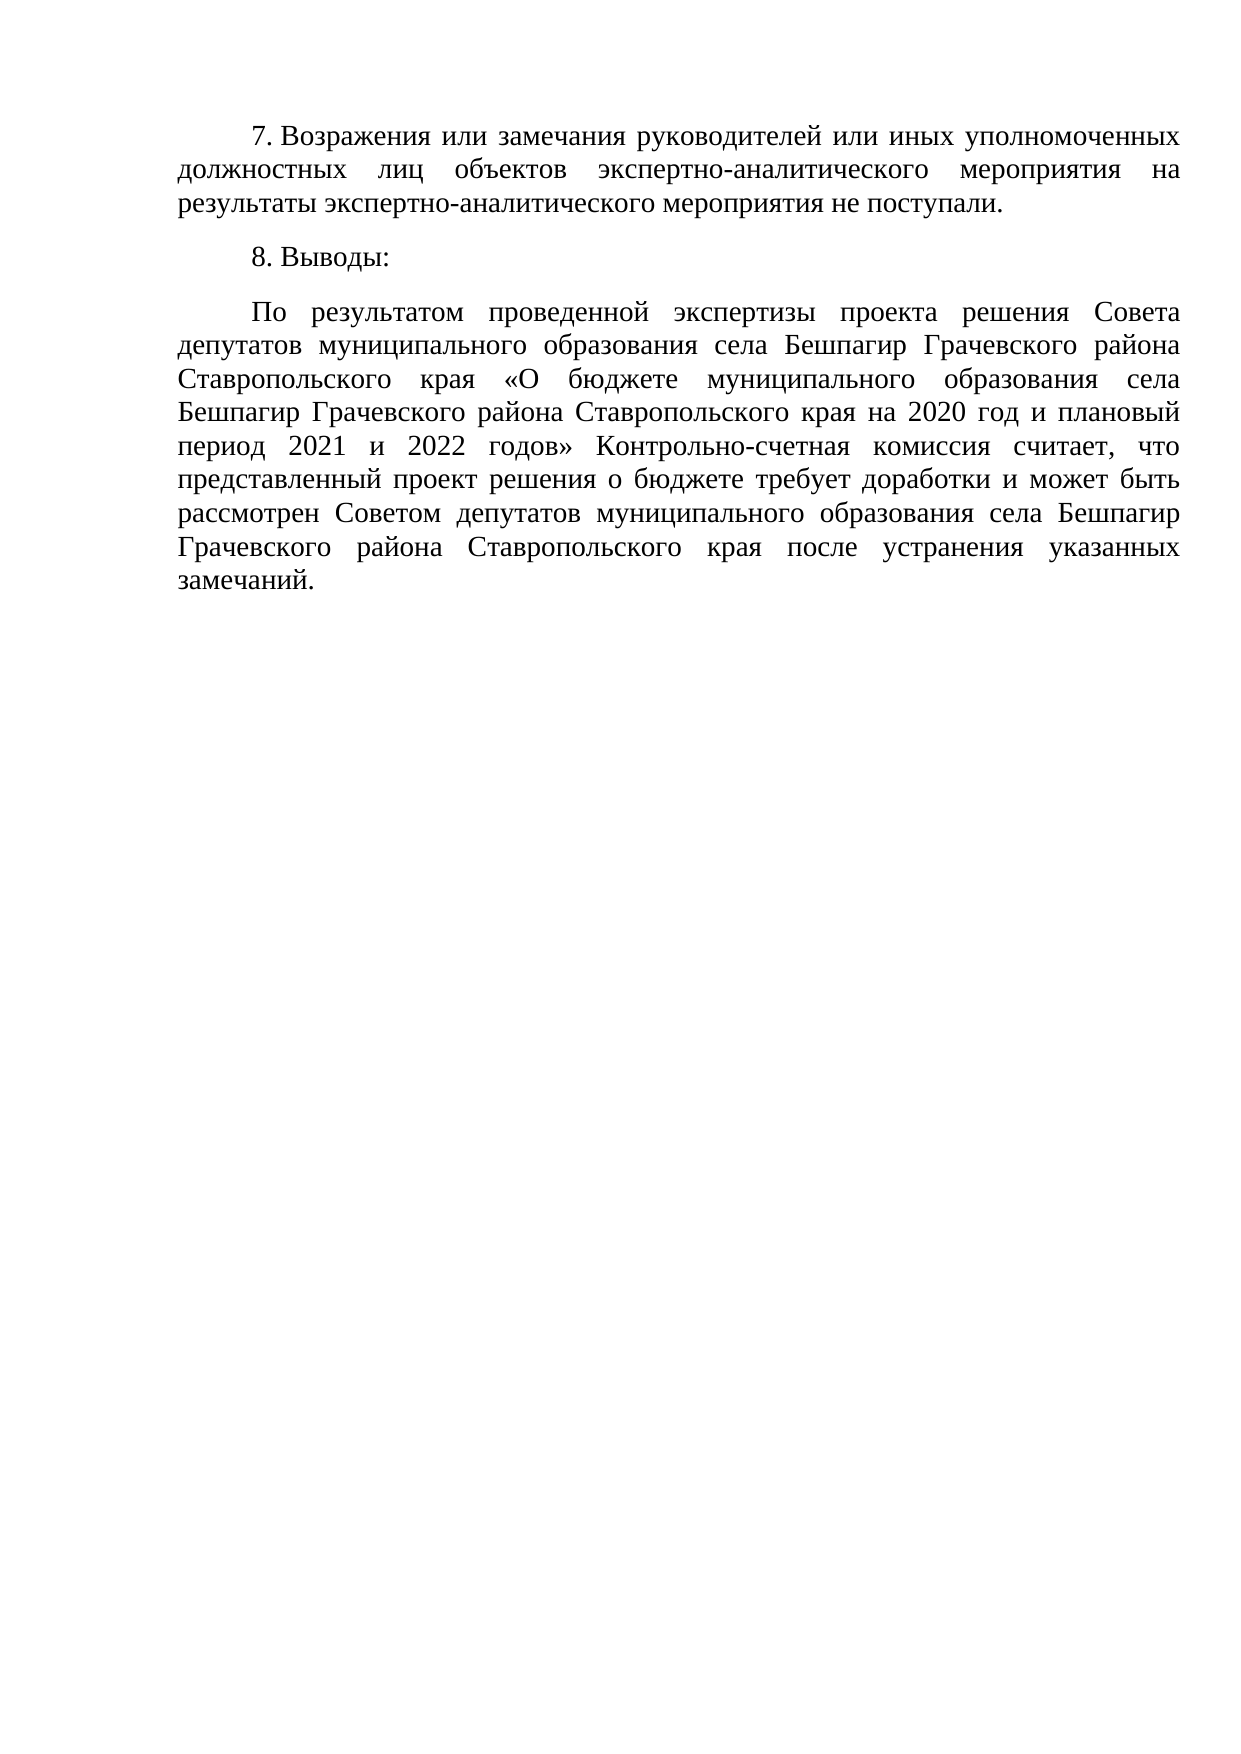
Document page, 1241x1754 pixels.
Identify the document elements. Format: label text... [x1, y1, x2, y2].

text 8. Выводы: [177, 239, 1211, 273]
text По результатом проведенной экспертизы проекта решения Совета депутатов муниципального образования села Бешпагир Грачевского района Ставропольского края «О бюджете муниципального образования села Бешпагир Грачевского района Ставропольского края на 2020 год и плановый период 2021 и 2022 годов» Контрольно-счетная комиссия считает, что представленный проект решения о бюджете требует доработки и может быть рассмотрен Советом депутатов муниципального образования села Бешпагир Грачевского района Ставропольского края после устранения указанных замечаний. [177, 294, 1181, 596]
text 7. Возражения или замечания руководителей или иных уполномоченных должностных лиц объектов экспертно-аналитического мероприятия на результаты экспертно-аналитического мероприятия не поступали. [177, 118, 1181, 219]
